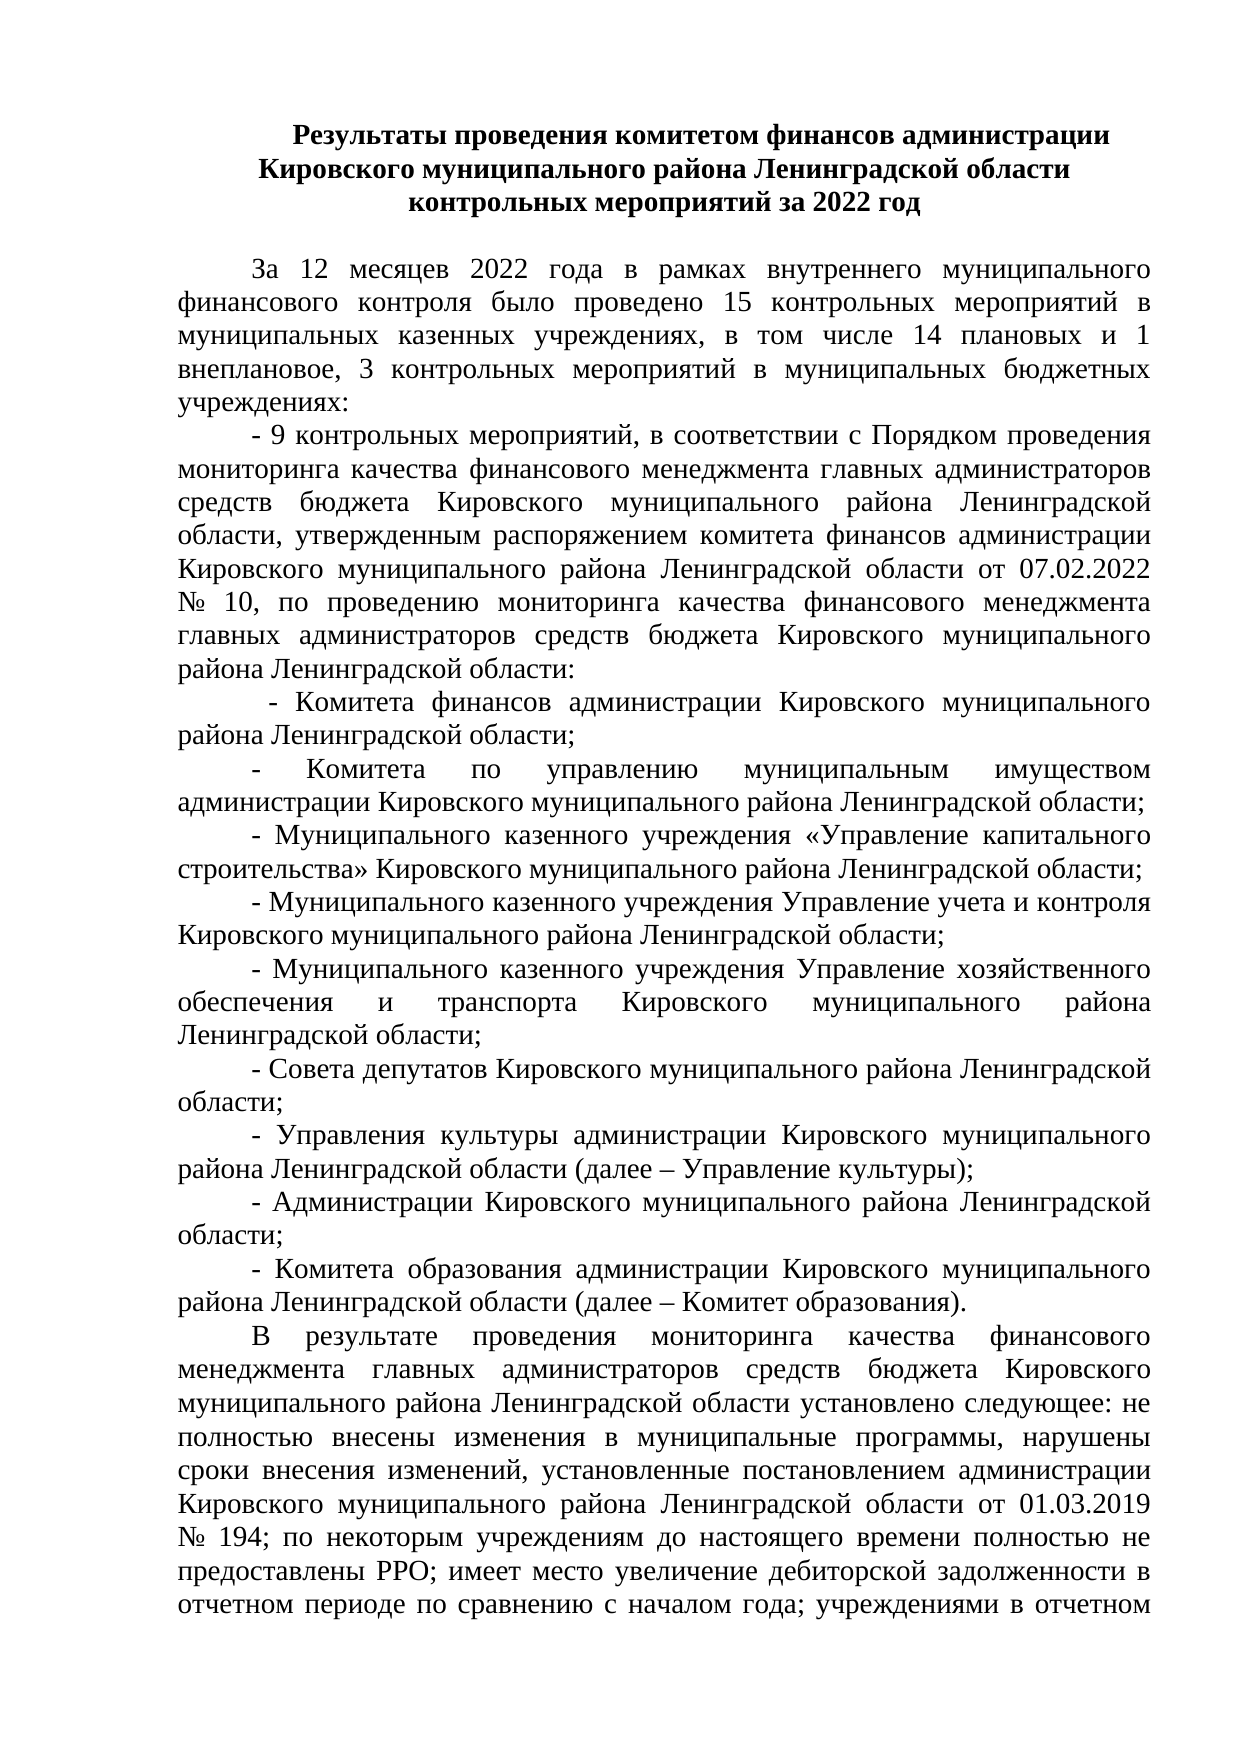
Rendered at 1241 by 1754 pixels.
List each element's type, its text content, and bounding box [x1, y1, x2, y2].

text - Муниципального казенного учреждения Управление хозяйственного обеспечения и транспорта Кировского муниципального района Ленинградской области; [177, 951, 1152, 1051]
text - Совета депутатов Кировского муниципального района Ленинградской области; [177, 1051, 1152, 1118]
text - 9 контрольных мероприятий, в соответствии с Порядком проведения мониторинга качества финансового менеджмента главных администраторов средств бюджета Кировского муниципального района Ленинградской области, утвержденным распоряжением комитета финансов администрации Кировского муниципального района Ленинградской области от 07.02.2022 № 10, по проведению мониторинга качества финансового менеджмента главных администраторов средств бюджета Кировского муниципального района Ленинградской области: [177, 418, 1152, 685]
text За 12 месяцев 2022 года в рамках внутреннего муниципального финансового контроля было проведено 15 контрольных мероприятий в муниципальных казенных учреждениях, в том числе 14 плановых и 1 внеплановое, 3 контрольных мероприятий в муниципальных бюджетных учреждениях: [177, 251, 1152, 418]
text - Муниципального казенного учреждения «Управление капитального строительства» Кировского муниципального района Ленинградской области; [177, 818, 1152, 885]
text - Муниципального казенного учреждения Управление учета и контроля Кировского муниципального района Ленинградской области; [177, 885, 1152, 951]
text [177, 1318, 1152, 1620]
text - Комитета финансов администрации Кировского муниципального района Ленинградской области; [177, 685, 1152, 751]
text - Управления культуры администрации Кировского муниципального района Ленинградской области (далее – Управление культуры); [177, 1118, 1152, 1185]
text - Комитета по управлению муниципальным имуществом администрации Кировского муниципального района Ленинградской области; [177, 751, 1152, 818]
text - Администрации Кировского муниципального района Ленинградской области; [177, 1185, 1152, 1251]
text - Комитета образования администрации Кировского муниципального района Ленинградской области (далее – Комитет образования). [177, 1251, 1152, 1318]
text Результаты проведения комитетом финансов администрации Кировского муниципального района Ленинградской области контрольных мероприятий за 2022 год [177, 118, 1152, 218]
